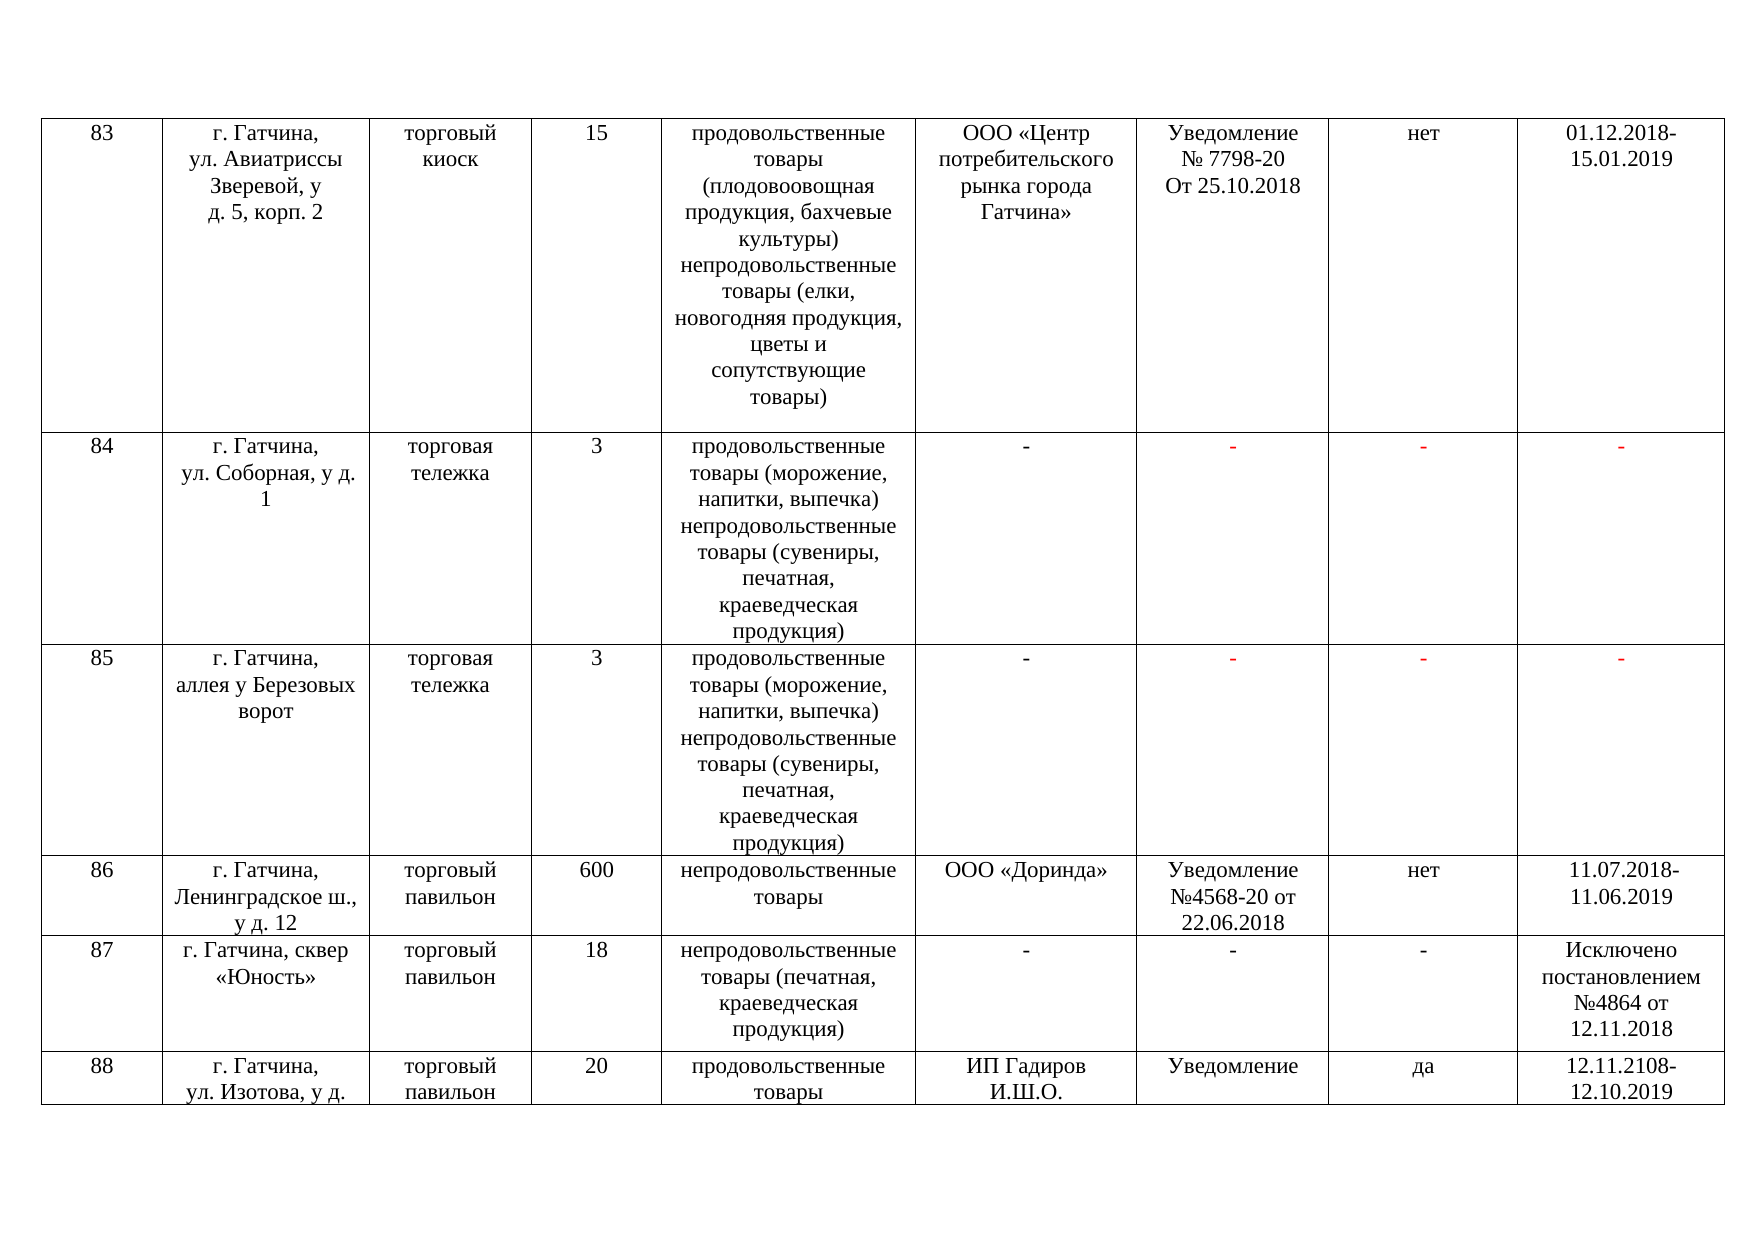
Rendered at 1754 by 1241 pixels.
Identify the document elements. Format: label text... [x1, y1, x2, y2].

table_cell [163, 1052, 369, 1104]
table_cell 88 [42, 1052, 162, 1104]
table_cell г. Гатчина, аллея у Березовых ворот [163, 645, 369, 855]
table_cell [1518, 119, 1724, 432]
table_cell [1518, 1052, 1724, 1104]
table_cell 11.07.2018-11.06.2019 [1518, 856, 1724, 935]
table_cell непродовольственные товары (печатная, краеведческая продукция) [662, 936, 915, 1051]
table_cell г. Гатчина, Ленинградское ш., у д. 12 [163, 856, 369, 935]
table_cell ООО «Доринда» [916, 856, 1136, 935]
table_cell - [916, 433, 1136, 643]
table_cell - [916, 645, 1136, 855]
table_cell 84 [42, 433, 162, 643]
table_cell да [1329, 1052, 1517, 1104]
table_cell 3 [532, 433, 661, 643]
table_cell торговая тележка [370, 645, 531, 855]
table_cell торговый павильон [370, 936, 531, 1051]
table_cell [916, 119, 1136, 432]
table_cell ИП Гадиров И.Ш.О. [916, 1052, 1136, 1104]
table_cell 3 [532, 645, 661, 855]
table_cell - [916, 936, 1136, 1051]
table_cell - [1137, 936, 1328, 1051]
table_cell г. Гатчина, сквер «Юность» [163, 936, 369, 1051]
table_cell 18 [532, 936, 661, 1051]
table_cell Уведомление № 7798-20 От 25.10.2018 [1137, 119, 1328, 432]
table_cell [662, 1052, 915, 1104]
table_cell 20 [532, 1052, 661, 1104]
table_cell 86 [42, 856, 162, 935]
table_cell - [1518, 645, 1724, 855]
table_cell - [1137, 433, 1328, 643]
table_cell нет [1329, 856, 1517, 935]
table_cell торговый киоск [370, 119, 531, 432]
table_cell - [1329, 645, 1517, 855]
table_cell Уведомление [1137, 1052, 1328, 1104]
table_cell продовольственные товары (морожение, напитки, выпечка) непродовольственные товары (сувениры, печатная, краеведческая продукция) [662, 645, 915, 855]
table_cell 85 [42, 645, 162, 855]
table_cell нет [1329, 119, 1517, 432]
table_cell - [1329, 936, 1517, 1051]
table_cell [662, 119, 915, 432]
table_cell 83 [42, 119, 162, 432]
table_cell Исключено постановлением №4864 от 12.11.2018 [1518, 936, 1724, 1051]
table_cell Уведомление №4568-20 от 22.06.2018 [1137, 856, 1328, 935]
table_cell 15 [532, 119, 661, 432]
table_cell - [1137, 645, 1328, 855]
table_cell продовольственные товары (морожение, напитки, выпечка) непродовольственные товары (сувениры, печатная, краеведческая продукция) [662, 433, 915, 643]
table_cell г. Гатчина, ул. Авиатриссы Зверевой, у д. 5, корп. 2 [163, 119, 369, 432]
table_cell - [1329, 433, 1517, 643]
table_cell торговый павильон [370, 1052, 531, 1104]
table_cell 600 [532, 856, 661, 935]
table_cell торговая тележка [370, 433, 531, 643]
table_cell торговый павильон [370, 856, 531, 935]
table_cell непродовольственные товары [662, 856, 915, 935]
table_cell 87 [42, 936, 162, 1051]
table_cell - [1518, 433, 1724, 643]
table_cell г. Гатчина, ул. Соборная, у д. 1 [163, 433, 369, 643]
